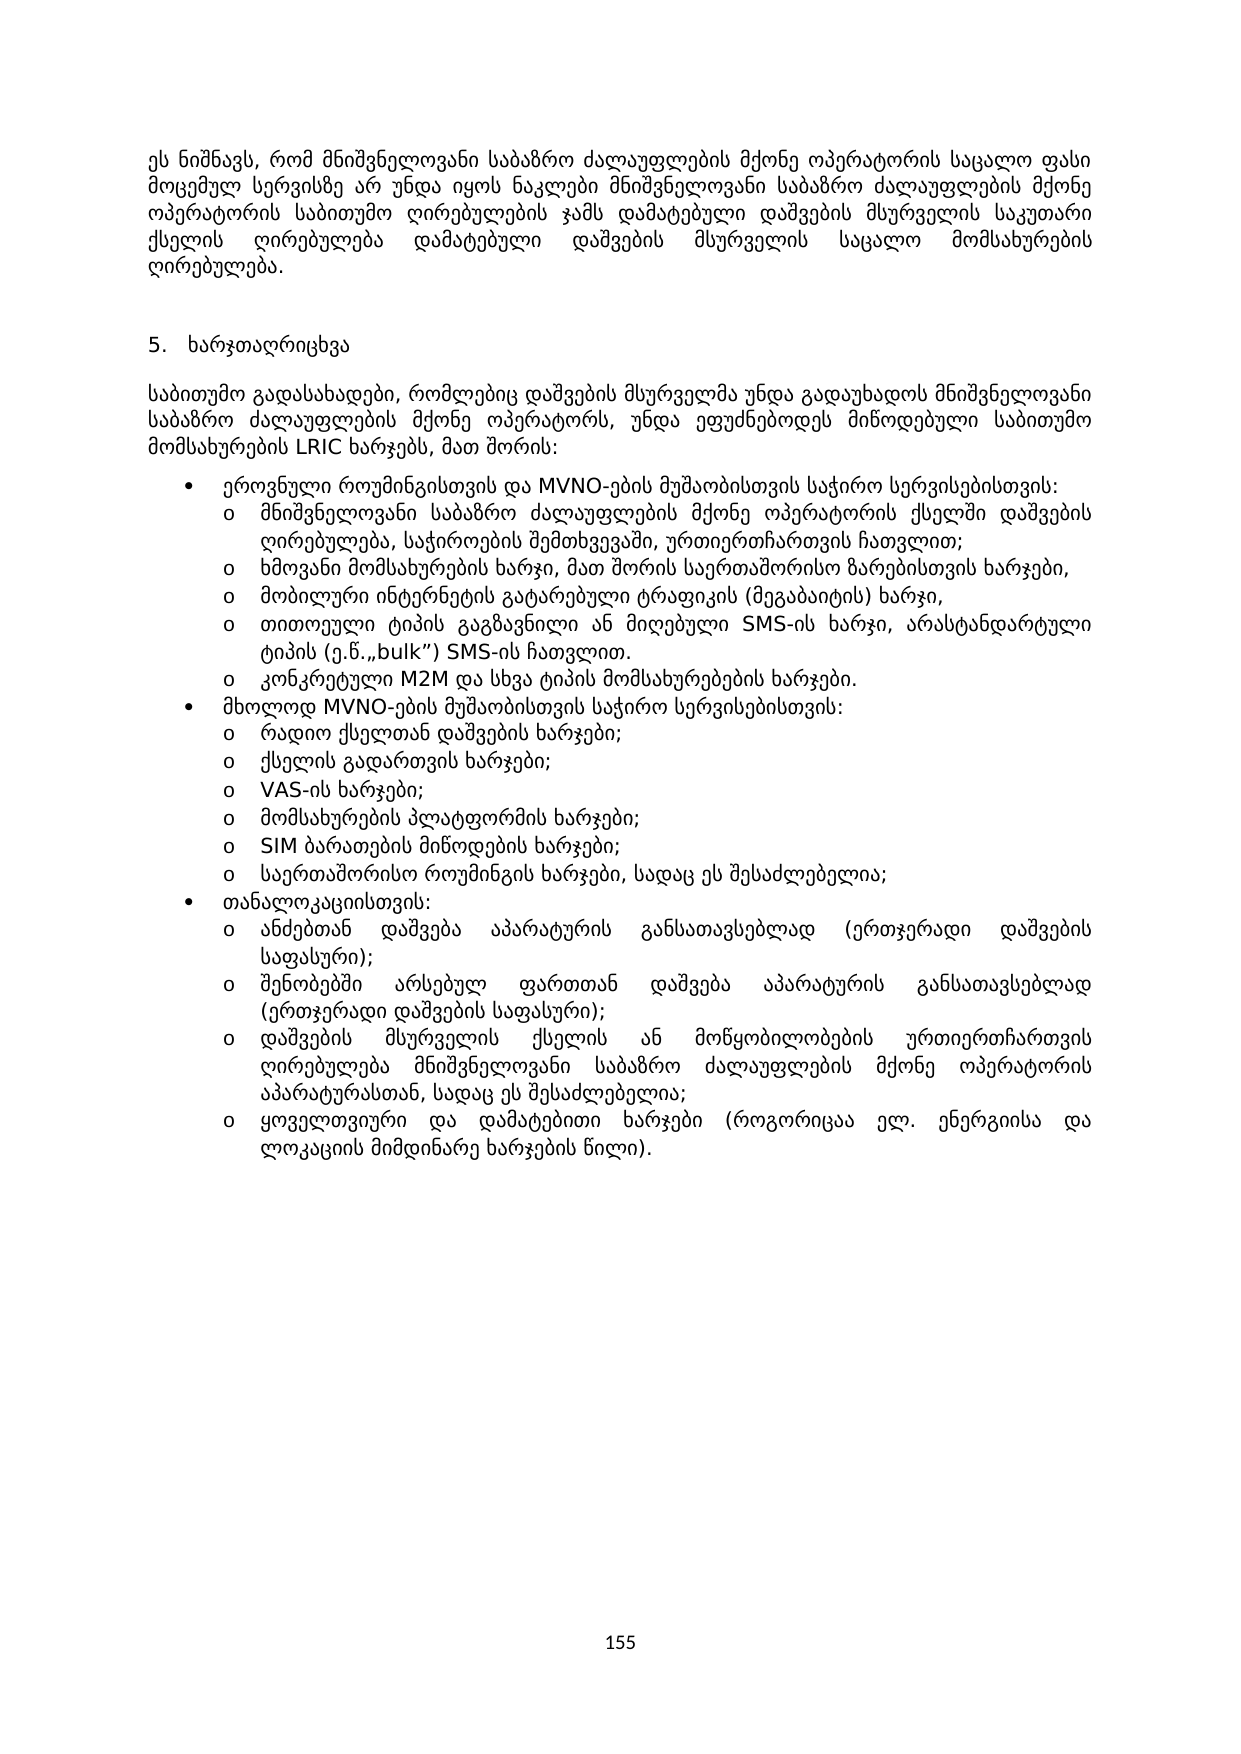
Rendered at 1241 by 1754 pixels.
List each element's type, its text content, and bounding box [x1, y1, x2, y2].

text ეს ნიშნავს, რომ მნიშვნელოვანი საბაზრო ძალაუფლების მქონე ოპერატორის საცალო ფასი მოცემულ სერვისზე არ უნდა იყოს ნაკლები მნიშვნელოვანი საბაზრო ძალაუფლების მქონე ოპერატორის საბითუმო ღირებულების ჯამს დამატებული დაშვების მსურველის საკუთარი ქსელის ღირებულება დამატებული დაშვების მსურველის საცალო მომსახურების ღირებულება. [148, 148, 1093, 278]
list SIM ბარათების მიწოდების ხარჯები; [223, 834, 1093, 859]
list დაშვების მსურველის ქსელის ან მოწყობილობების ურთიერთჩართვის ღირებულება მნიშვნელოვანი საბაზრო ძალაუფლების მქონე ოპერატორის აპარატურასთან, სადაც ეს შესაძლებელია; [223, 1026, 1093, 1105]
list მხოლოდ MVNO-ების მუშაობისთვის საჭირო სერვისებისთვის: [185, 695, 1093, 719]
list თითოეული ტიპის გაგზავნილი ან მიღებული SMS-ის ხარჯი, არასტანდარტული ტიპის (ე.წ.„bulk”) SMS-ის ჩათვლით. [223, 612, 1093, 664]
list ეროვნული როუმინგისთვის და MVNO-ების მუშაობისთვის საჭირო სერვისებისთვის: [185, 474, 1093, 499]
list მომსახურების პლატფორმის ხარჯები; [223, 806, 1093, 831]
subtitle ხარჯთაღრიცხვა [148, 333, 1093, 357]
list თანალოკაციისთვის: [185, 890, 1093, 914]
list ქსელის გადართვის ხარჯები; [223, 749, 1093, 775]
list ხმოვანი მომსახურების ხარჯი, მათ შორის საერთაშორისო ზარებისთვის ხარჯები, [223, 556, 1093, 581]
list საერთაშორისო როუმინგის ხარჯები, სადაც ეს შესაძლებელია; [223, 862, 1093, 888]
list კონკრეტული M2M და სხვა ტიპის მომსახურებების ხარჯები. [223, 667, 1093, 692]
list შენობებში არსებულ ფართთან დაშვება აპარატურის განსათავსებლად (ერთჯერადი დაშვების საფასური); [223, 972, 1093, 1024]
list რადიო ქსელთან დაშვების ხარჯები; [223, 721, 1093, 747]
list მნიშვნელოვანი საბაზრო ძალაუფლების მქონე ოპერატორის ქსელში დაშვების ღირებულება, საჭიროების შემთხვევაში, ურთიერთჩართვის ჩათვლით; [223, 501, 1093, 553]
list მობილური ინტერნეტის გატარებული ტრაფიკის (მეგაბაიტის) ხარჯი, [223, 584, 1093, 609]
text საბითუმო გადასახადები, რომლებიც დაშვების მსურველმა უნდა გადაუხადოს მნიშვნელოვანი საბაზრო ძალაუფლების მქონე ოპერატორს, უნდა ეფუძნებოდეს მიწოდებული საბითუმო მომსახურების LRIC ხარჯებს, მათ შორის: [148, 382, 1093, 459]
list ყოველთვიური და დამატებითი ხარჯები (როგორიცაა ელ. ენერგიისა და ლოკაციის მიმდინარე ხარჯების წილი). [223, 1108, 1093, 1160]
list ანძებთან დაშვება აპარატურის განსათავსებლად (ერთჯერადი დაშვების საფასური); [223, 917, 1093, 969]
list VAS-ის ხარჯები; [223, 778, 1093, 803]
